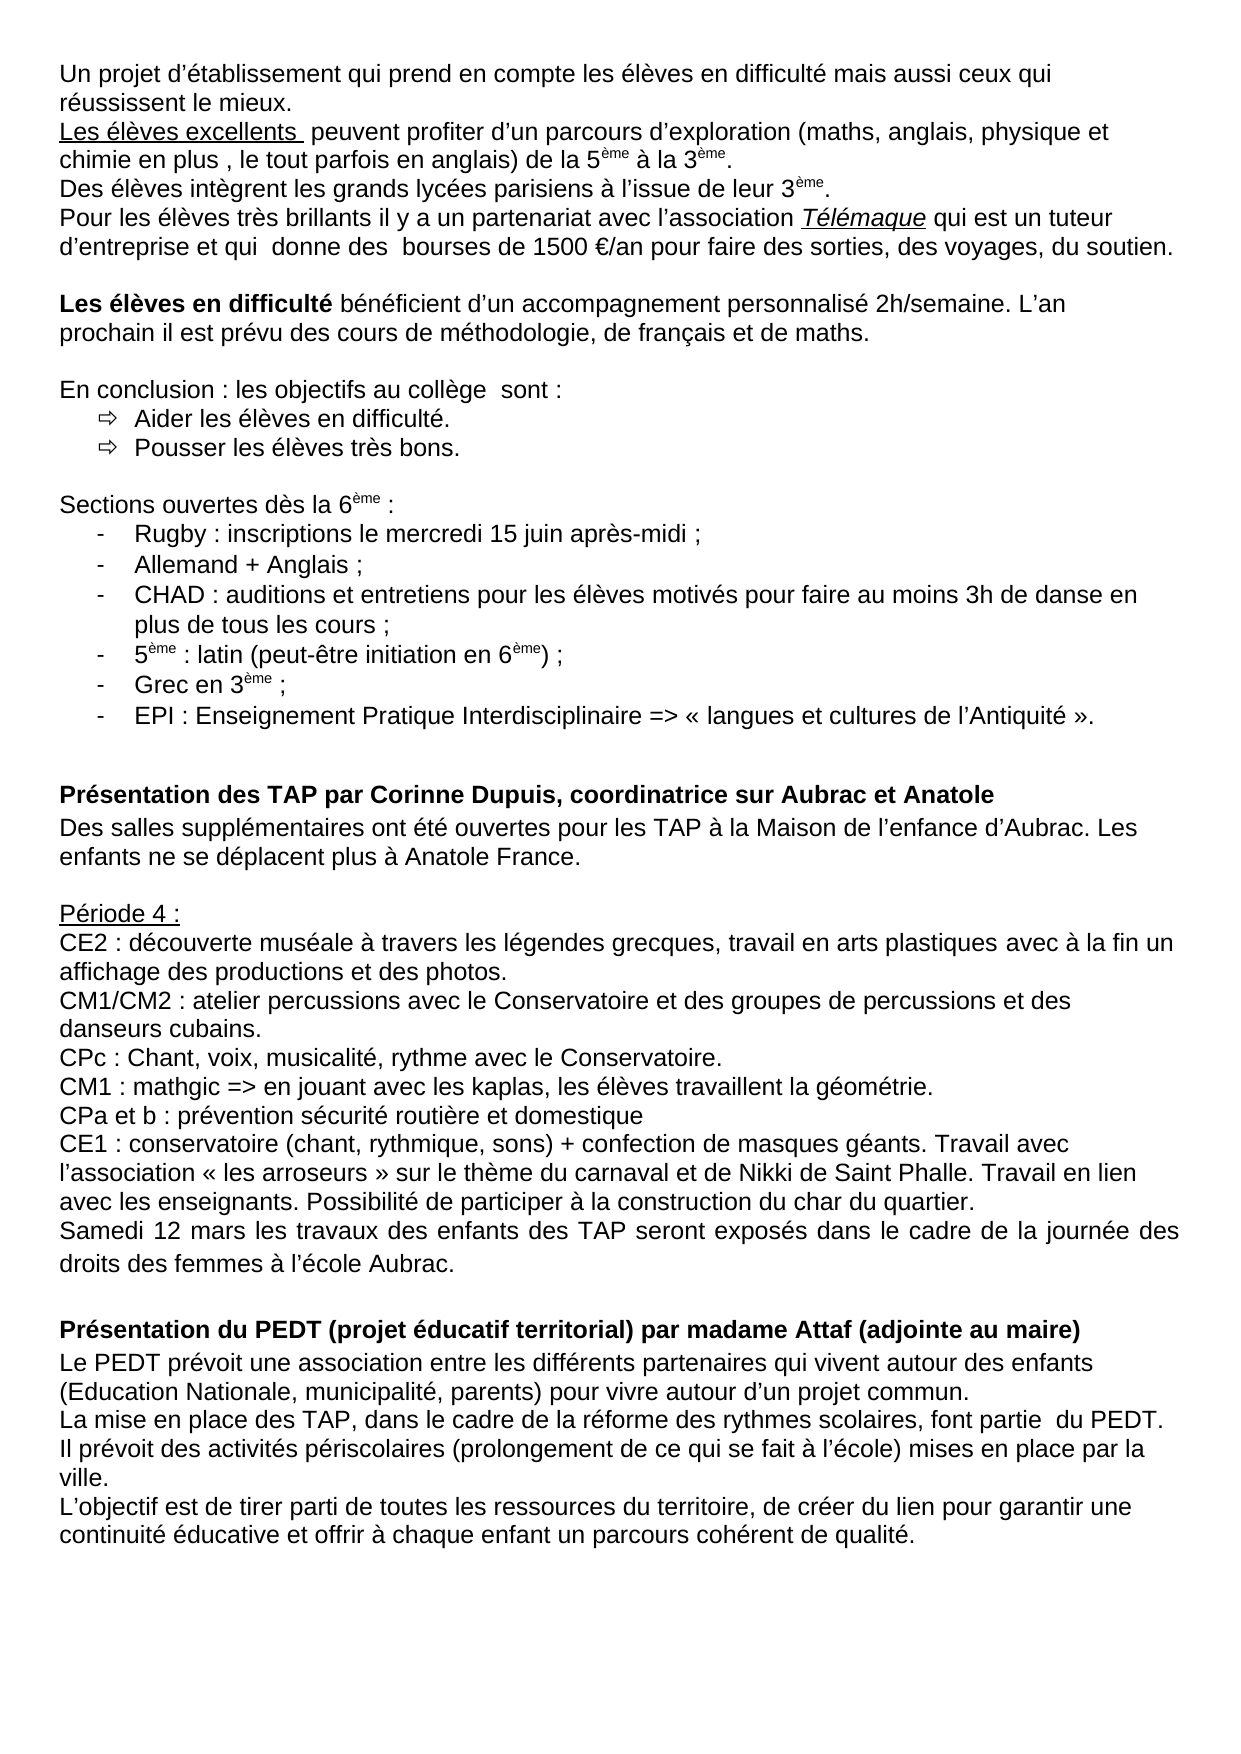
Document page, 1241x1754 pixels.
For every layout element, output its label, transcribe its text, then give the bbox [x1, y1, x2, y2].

text Les élèves excellents peuvent profiter d’un parcours d’exploration (maths, anglais, physique et chimie en plus , le tout parfois en anglais) de la 5ème à la 3ème. [59, 117, 1181, 174]
text Des élèves intègrent les grands lycées parisiens à l’issue de leur 3ème. [59, 174, 1181, 203]
text La mise en place des TAP, dans le cadre de la réforme des rythmes scolaires, font partie du PEDT. [59, 1405, 1181, 1434]
text En conclusion : les objectifs au collège sont : [59, 375, 1181, 404]
text CPa et b : prévention sécurité routière et domestique [59, 1101, 1181, 1129]
text Samedi 12 mars les travaux des enfants des TAP seront exposés dans le cadre de la journée des droits des femmes à l’école Aubrac. [59, 1216, 1181, 1277]
text Présentation du PEDT (projet éducatif territorial) par madame Attaf (adjointe au maire) [59, 1315, 1181, 1343]
text CM1/CM2 : atelier percussions avec le Conservatoire et des groupes de percussions et des danseurs cubains. [59, 986, 1181, 1043]
text Pour les élèves très brillants il y a un partenariat avec l’association Télémaque qui est un tuteur d’entreprise et qui donne des bourses de 1500 €/an pour faire des sorties, des voyages, du soutien. [59, 203, 1181, 260]
text Le PEDT prévoit une association entre les différents partenaires qui vivent autour des enfants (Education Nationale, municipalité, parents) pour vivre autour d’un projet commun. [59, 1348, 1181, 1405]
text Des salles supplémentaires ont été ouvertes pour les TAP à la Maison de l’enfance d’Aubrac. Les enfants ne se déplacent plus à Anatole France. [59, 813, 1181, 871]
text Les élèves en difficulté bénéficient d’un accompagnement personnalisé 2h/semaine. L’an prochain il est prévu des cours de méthodologie, de français et de maths. [59, 289, 1181, 347]
list Grec en 3ème ; [97, 669, 1181, 700]
text Il prévoit des activités périscolaires (prolongement de ce qui se fait à l’école) mises en place par la ville. [59, 1434, 1181, 1491]
list Allemand + Anglais ; [97, 549, 1181, 579]
text CE2 : découverte muséale à travers les légendes grecques, travail en arts plastiques avec à la fin un affichage des productions et des photos. [59, 928, 1181, 986]
text CM1 : mathgic => en jouant avec les kaplas, les élèves travaillent la géométrie. [59, 1072, 1181, 1101]
list Rugby : inscriptions le mercredi 15 juin après-midi ; [97, 518, 1181, 549]
text Sections ouvertes dès la 6ème : [59, 490, 1181, 518]
list 5ème : latin (peut-être initiation en 6ème) ; [97, 639, 1181, 669]
text CPc : Chant, voix, musicalité, rythme avec le Conservatoire. [59, 1043, 1181, 1072]
text Un projet d’établissement qui prend en compte les élèves en difficulté mais aussi ceux qui réussissent le mieux. [59, 59, 1181, 117]
list EPI : Enseignement Pratique Interdisciplinaire => « langues et cultures de l’Antiquité ». [97, 700, 1181, 730]
text Présentation des TAP par Corinne Dupuis, coordinatrice sur Aubrac et Anatole [59, 780, 1181, 809]
text Période 4 : [59, 899, 1181, 928]
list Pousser les élèves très bons. [97, 433, 1181, 462]
list CHAD : auditions et entretiens pour les élèves motivés pour faire au moins 3h de danse en plus de tous les cours ; [97, 579, 1181, 639]
text CE1 : conservatoire (chant, rythmique, sons) + confection de masques géants. Travail avec l’association « les arroseurs » sur le thème du carnaval et de Nikki de Saint Phalle. Travail en lien avec les enseignants. Possibilité de participer à la construction du char du quartier. [59, 1129, 1181, 1216]
list Aider les élèves en difficulté. [97, 404, 1181, 433]
text L’objectif est de tirer parti de toutes les ressources du territoire, de créer du lien pour garantir une continuité éducative et offrir à chaque enfant un parcours cohérent de qualité. [59, 1491, 1181, 1549]
